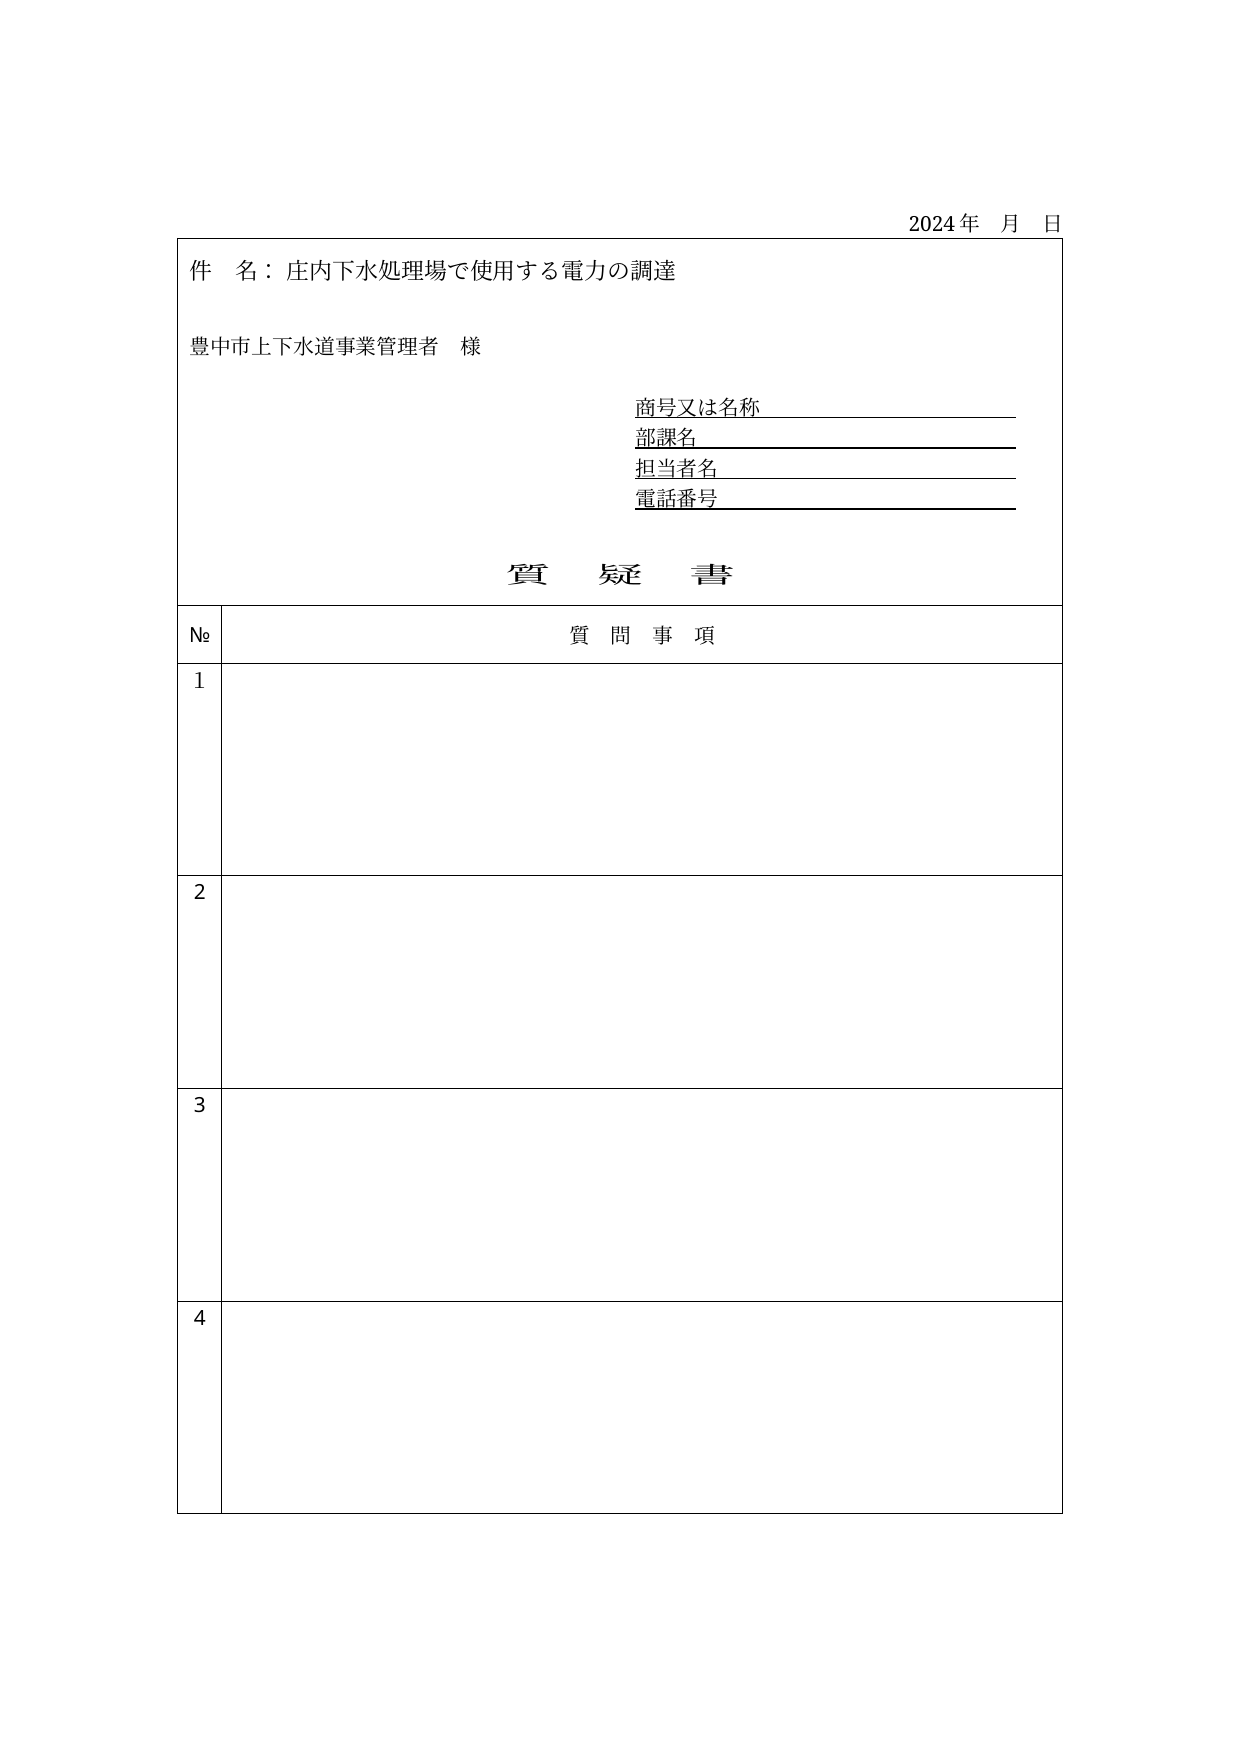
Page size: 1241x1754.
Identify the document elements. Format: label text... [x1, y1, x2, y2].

table_cell [222, 1302, 1062, 1513]
table_cell 2 [178, 876, 221, 1088]
text 2024年 月 日 [177, 207, 1063, 238]
table_cell [222, 664, 1062, 875]
table_cell 4 [178, 1302, 221, 1513]
table_cell １ [178, 664, 221, 875]
table_cell [222, 876, 1062, 1088]
table_cell № [178, 606, 221, 663]
table_cell 質 問 事 項 [222, 606, 1062, 663]
table_cell 3 [178, 1089, 221, 1301]
table_cell [222, 1089, 1062, 1301]
table_header 件 名： 庄内下水処理場で使用する電力の調達 豊中市上下水道事業管理者 様 商号又は名称 部課名 担当者名 電話番号 質 疑 書 [178, 239, 1062, 605]
